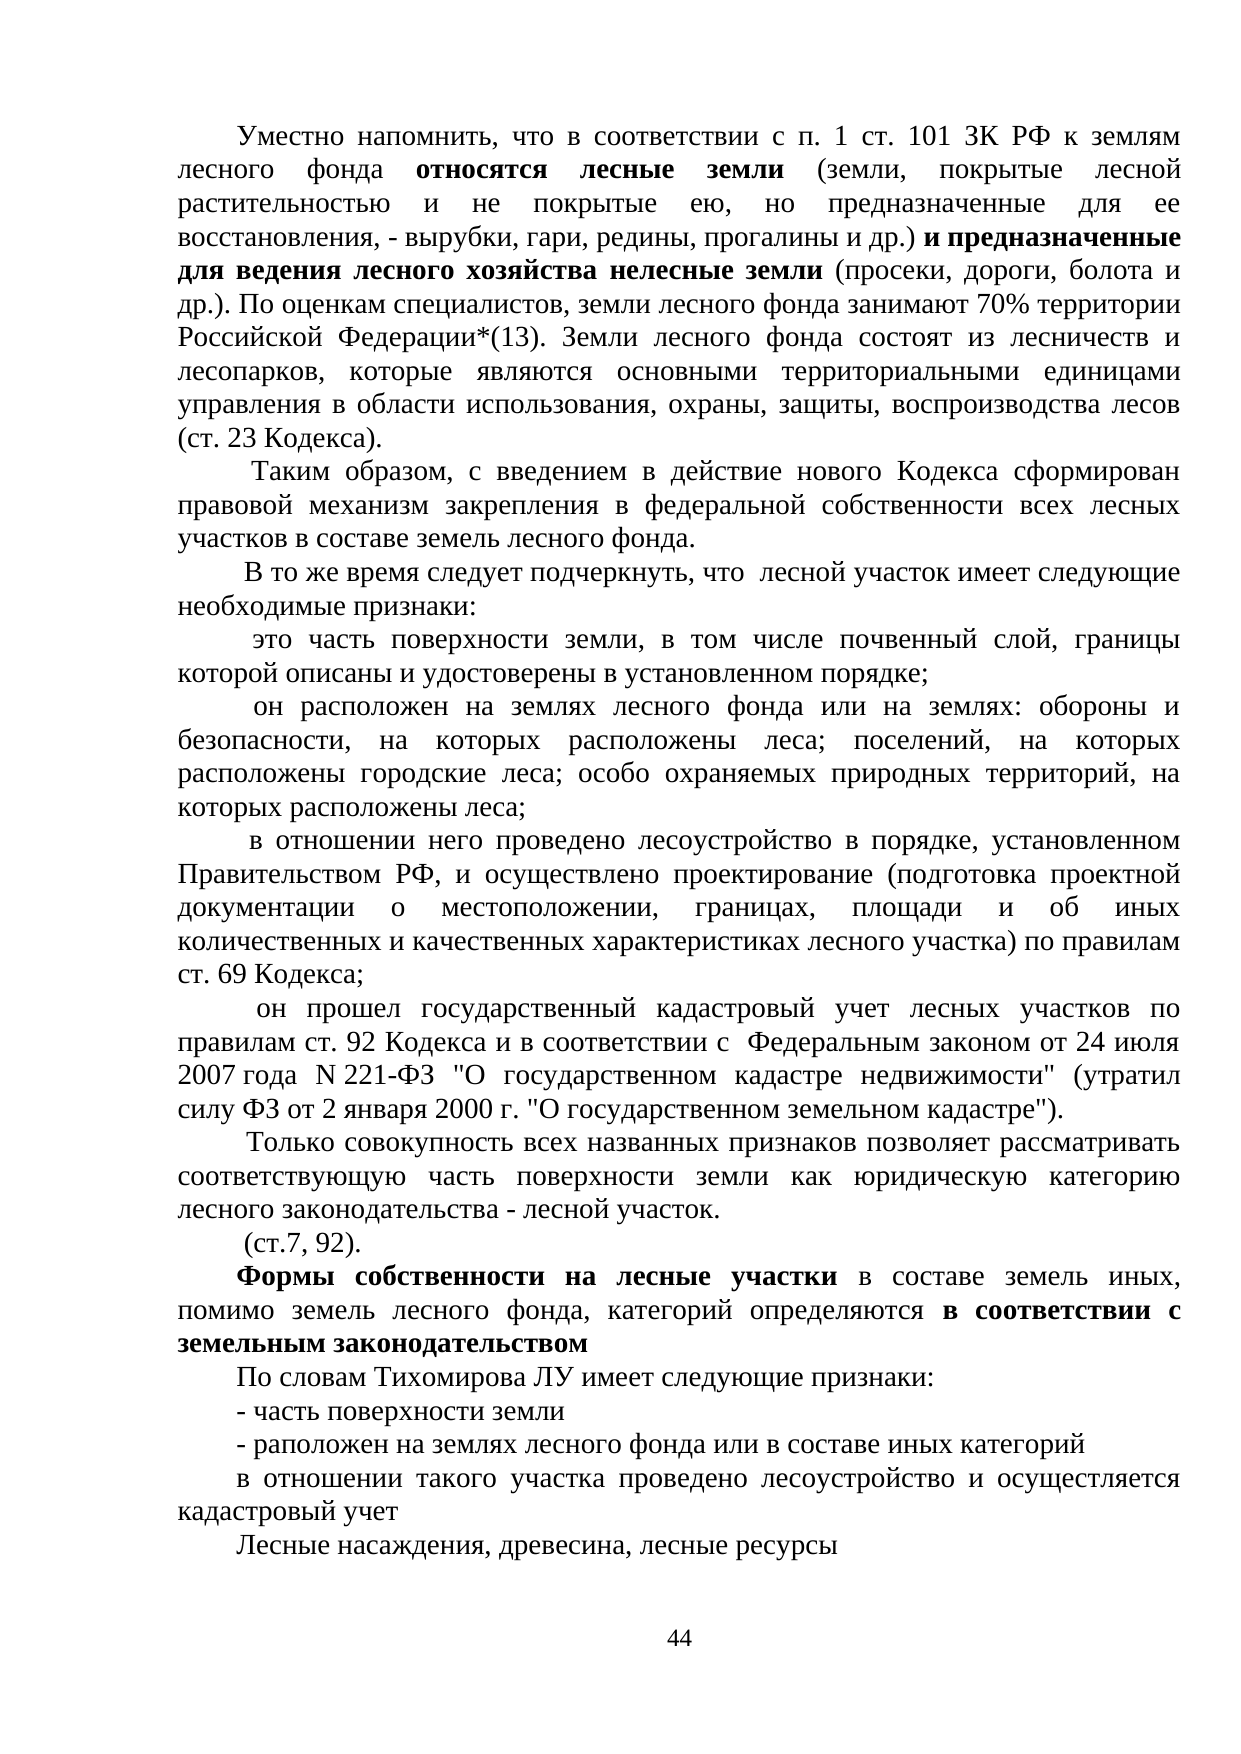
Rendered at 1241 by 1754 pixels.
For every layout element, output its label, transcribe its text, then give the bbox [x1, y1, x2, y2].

text это часть поверхности земли, в том числе почвенный слой, границы которой описаны и удостоверены в установленном порядке; [177, 621, 1181, 688]
text он прошел государственный кадастровый учет лесных участков по правилам ст. 92 Кодекса и в соответствии с Федеральным законом от 24 июля 2007 года N 221-ФЗ "О государственном кадастре недвижимости" (утратил силу ФЗ от 2 января 2000 г. "О государственном земельном кадастре"). [177, 990, 1181, 1124]
text в отношении него проведено лесоустройство в порядке, установленном Правительством РФ, и осуществлено проектирование (подготовка проектной документации о местоположении, границах, площади и об иных количественных и качественных характеристиках лесного участка) по правилам ст. 69 Кодекса; [177, 822, 1181, 990]
text В то же время следует подчеркнуть, что лесной участок имеет следующие необходимые признаки: [177, 554, 1181, 621]
text он расположен на землях лесного фонда или на землях: обороны и безопасности, на которых расположены леса; поселений, на которых расположены городские леса; особо охраняемых природных территорий, на которых расположены леса; [177, 688, 1181, 822]
text - часть поверхности земли [177, 1393, 1181, 1426]
subtitle Лесные насаждения, древесина, лесные ресурсы [177, 1527, 1181, 1560]
text Только совокупность всех названных признаков позволяет рассматривать соответствующую часть поверхности земли как юридическую категорию лесного законодательства - лесной участок. [177, 1124, 1181, 1225]
text Уместно напомнить, что в соответствии с п. 1 ст. 101 ЗК РФ к землям лесного фонда относятся лесные земли (земли, покрытые лесной растительностью и не покрытые ею, но предназначенные для ее восстановления, - вырубки, гари, редины, прогалины и др.) и предназначенные для ведения лесного хозяйства нелесные земли (просеки, дороги, болота и др.). По оценкам специалистов, земли лесного фонда занимают 70% территории Российской Федерации*(13). Земли лесного фонда состоят из лесничеств и лесопарков, которые являются основными территориальными единицами управления в области использования, охраны, защиты, воспроизводства лесов (ст. 23 Кодекса). [177, 118, 1181, 453]
text По словам Тихомирова ЛУ имеет следующие признаки: [177, 1359, 1181, 1393]
text в отношении такого участка проведено лесоустройство и осущестляется кадастровый учет [177, 1460, 1181, 1527]
text Формы собственности на лесные участки в составе земель иных, помимо земель лесного фонда, категорий определяются в соответствии с земельным законодательством [177, 1258, 1181, 1359]
text (ст.7, 92). [177, 1225, 1181, 1258]
text Таким образом, с введением в действие нового Кодекса сформирован правовой механизм закрепления в федеральной собственности всех лесных участков в составе земель лесного фонда. [177, 453, 1181, 554]
text - раположен на землях лесного фонда или в составе иных категорий [177, 1426, 1181, 1460]
